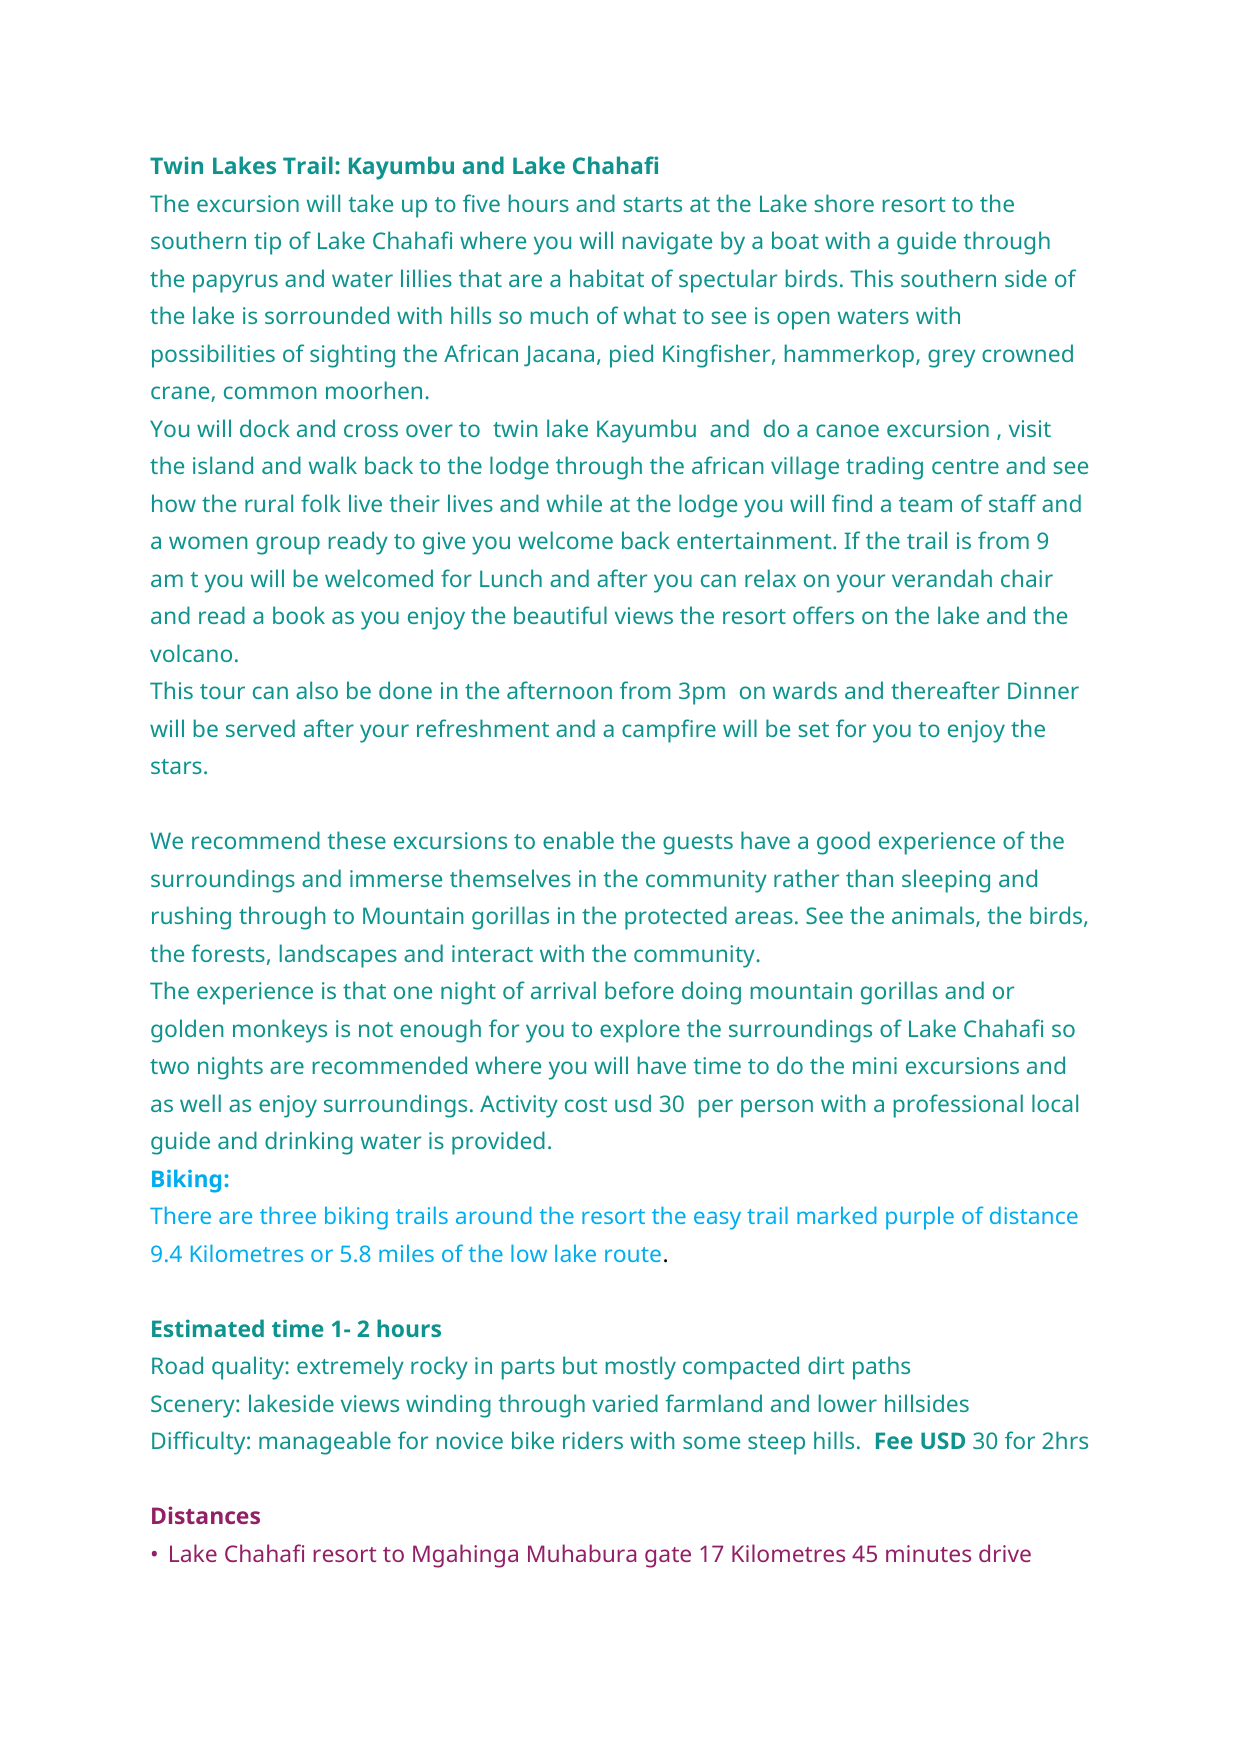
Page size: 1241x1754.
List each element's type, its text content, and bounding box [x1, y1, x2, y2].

text Biking: [150, 1162, 1090, 1194]
text The excursion will take up to five hours and starts at the Lake shore resort to the southern tip of Lake Chahafi where you will navigate by a boat with a guide through the papyrus and water lillies that are a habitat of spectular birds. This southern side of the lake is sorrounded with hills so much of what to see is open waters with possibilities of sighting the African Jacana, pied Kingfisher, hammerkop, grey crowned crane, common moorhen. [150, 187, 1090, 406]
text We recommend these excursions to enable the guests have a good experience of the surroundings and immerse themselves in the community rather than sleeping and rushing through to Mountain gorillas in the protected areas. See the animals, the birds, the forests, landscapes and interact with the community. [150, 825, 1090, 969]
text This tour can also be done in the afternoon from 3pm on wards and thereafter Dinner will be served after your refreshment and a campfire will be set for you to enjoy the stars. [150, 675, 1090, 781]
text Twin Lakes Trail: Kayumbu and Lake Chahafi [150, 150, 1090, 181]
text Difficulty: manageable for novice bike riders with some steep hills. Fee usd 30 for 2hrs [150, 1425, 1090, 1456]
text The experience is that one night of arrival before doing mountain gorillas and or golden monkeys is not enough for you to explore the surroundings of Lake Chahafi so two nights are recommended where you will have time to do the mini excursions and as well as enjoy surroundings. Activity cost usd 30 per person with a professional local guide and drinking water is provided. [150, 975, 1090, 1156]
text Distances [150, 1500, 1090, 1531]
text Scenery: lakeside views winding through varied farmland and lower hillsides [150, 1387, 1090, 1419]
text You will dock and cross over to twin lake Kayumbu and do a canoe excursion , visit the island and walk back to the lodge through the african village trading centre and see how the rural folk live their lives and while at the lodge you will find a team of staff and a women group ready to give you welcome back entertainment. If the trail is from 9 am t you will be welcomed for Lunch and after you can relax on your verandah chair and read a book as you enjoy the beautiful views the resort offers on the lake and the volcano. [150, 412, 1090, 669]
text Road quality: extremely rocky in parts but mostly compacted dirt paths [150, 1350, 1090, 1381]
text There are three biking trails around the resort the easy trail marked purple of distance 9.4 Kilometres or 5.8 miles of the low lake route. [150, 1200, 1090, 1269]
text Estimated time 1- 2 hours [150, 1312, 1090, 1344]
text • Lake Chahafi resort to Mgahinga Muhabura gate 17 Kilometres 45 minutes drive [150, 1537, 1090, 1569]
